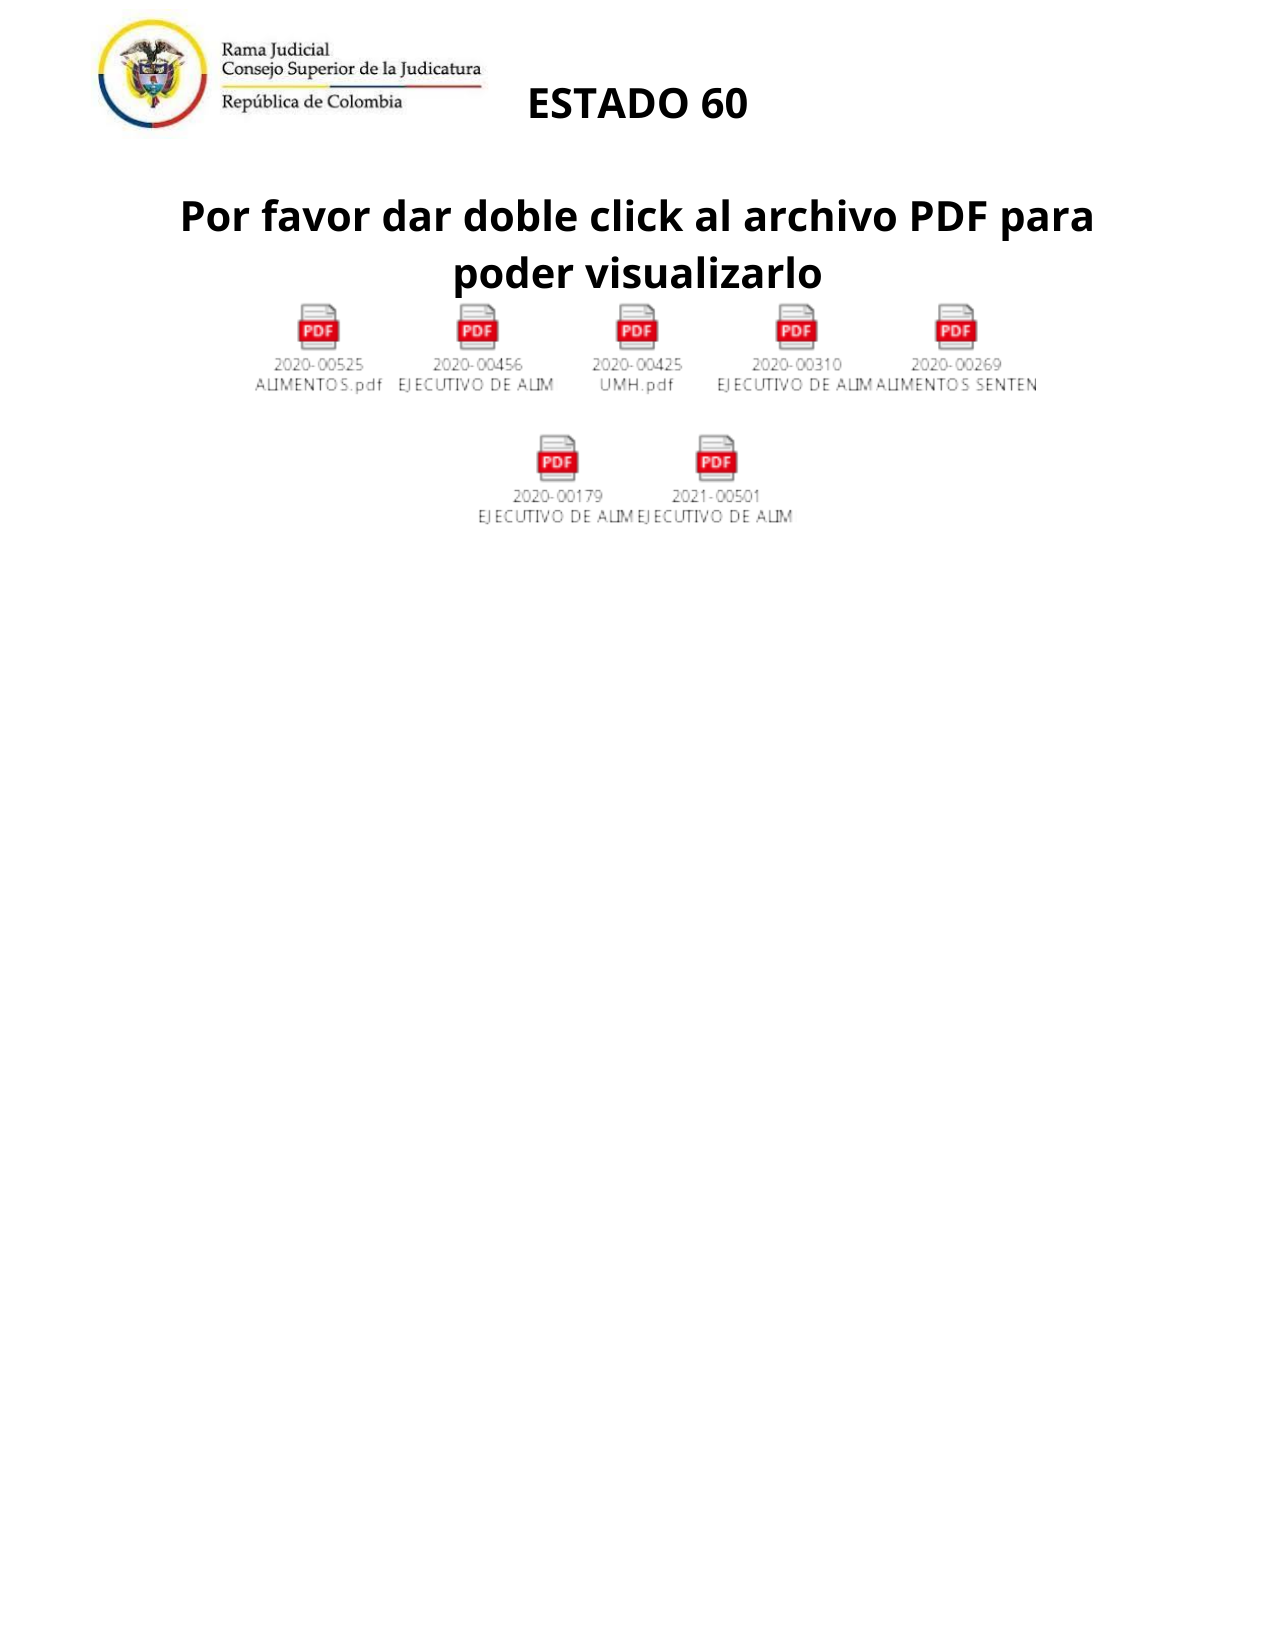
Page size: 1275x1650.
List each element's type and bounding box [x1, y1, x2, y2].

picture [90, 9, 489, 139]
